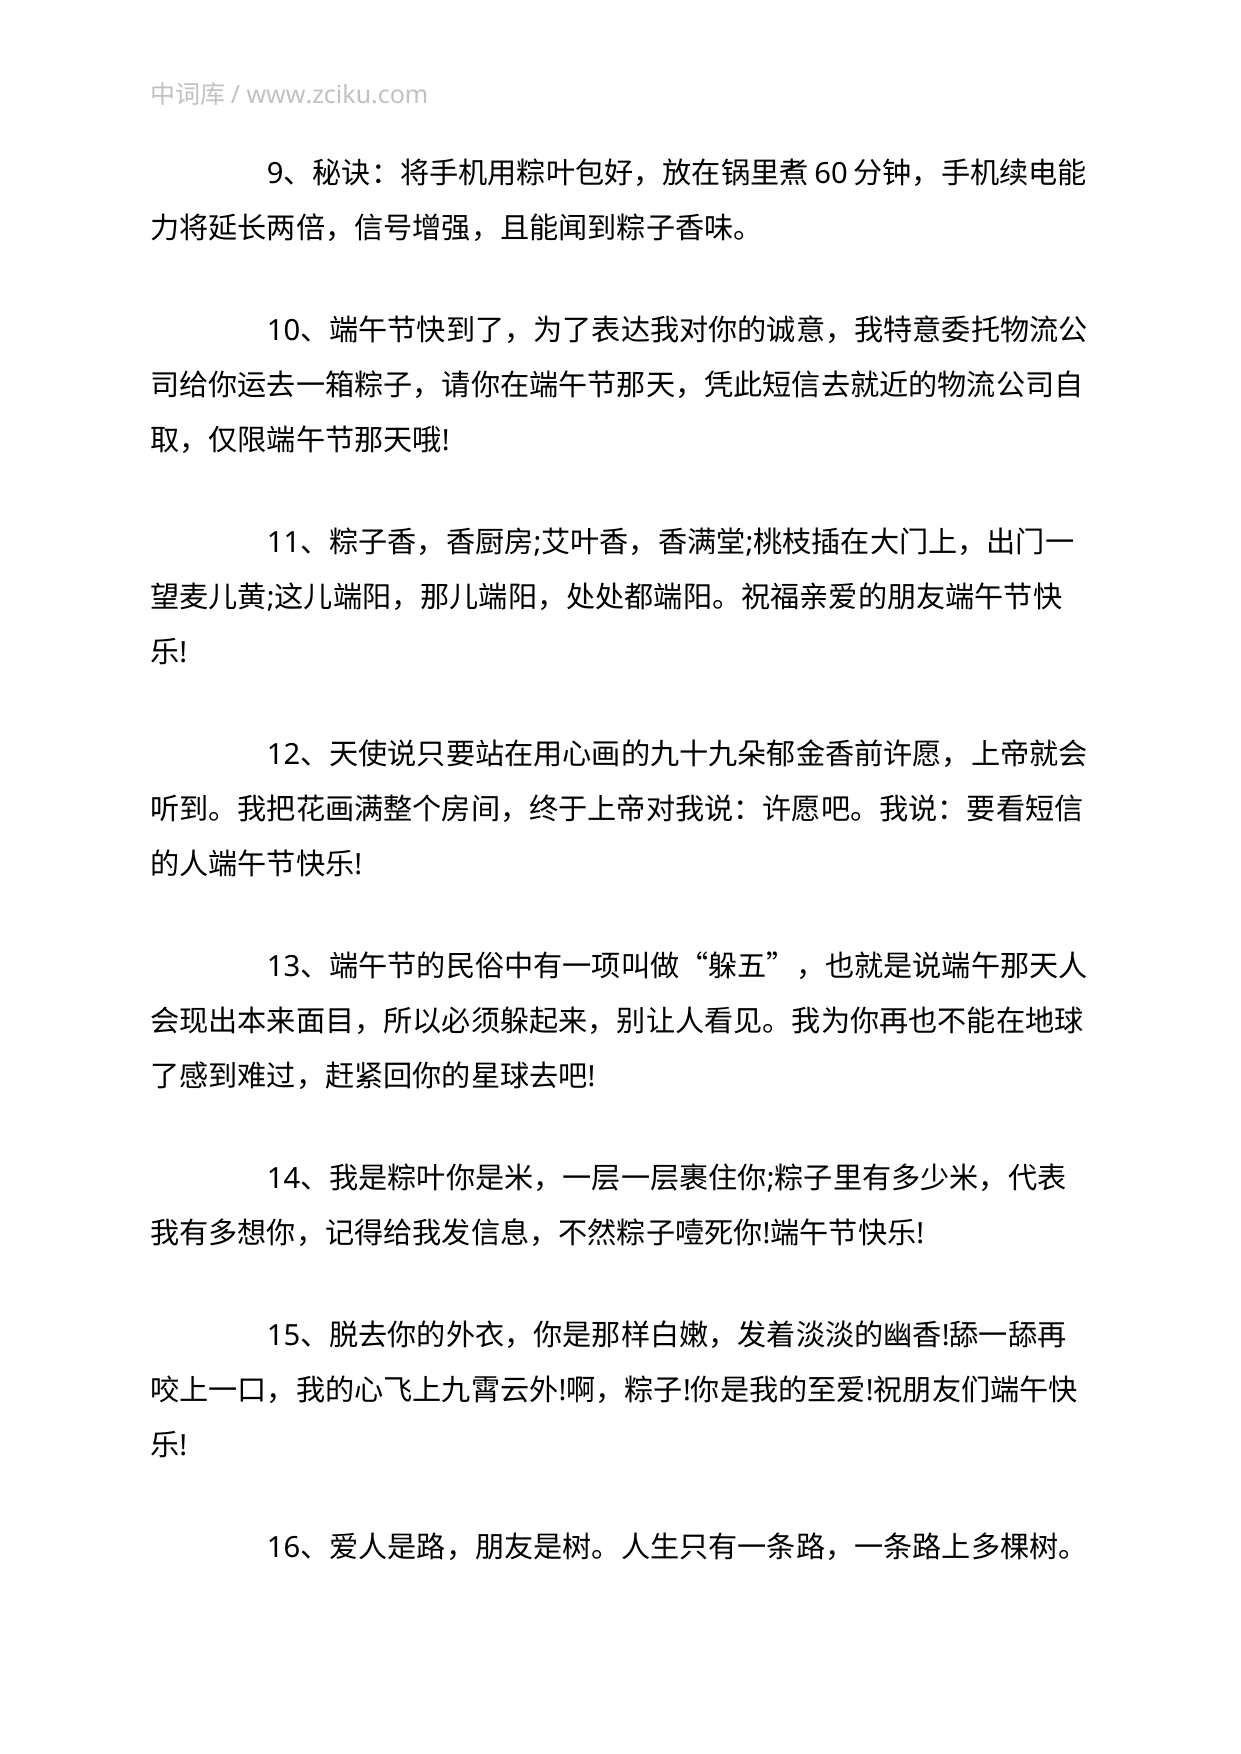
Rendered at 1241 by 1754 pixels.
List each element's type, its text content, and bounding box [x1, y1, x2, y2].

text 14、我是粽叶你是米，一层一层裹住你;粽子里有多少米，代表我有多想你，记得给我发信息，不然粽子噎死你!端午节快乐! [150, 1154, 1090, 1252]
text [150, 1523, 1090, 1566]
text 13、端午节的民俗中有一项叫做“躲五”，也就是说端午那天人会现出本来面目，所以必须躲起来，别让人看见。我为你再也不能在地球了感到难过，赶紧回你的星球去吧! [150, 942, 1090, 1095]
text 12、天使说只要站在用心画的九十九朵郁金香前许愿，上帝就会听到。我把花画满整个房间，终于上帝对我说：许愿吧。我说：要看短信的人端午节快乐! [150, 731, 1090, 883]
text 11、粽子香，香厨房;艾叶香，香满堂;桃枝插在大门上，出门一望麦儿黄;这儿端阳，那儿端阳，处处都端阳。祝福亲爱的朋友端午节快乐! [150, 519, 1090, 671]
text 15、脱去你的外衣，你是那样白嫩，发着淡淡的幽香!舔一舔再咬上一口，我的心飞上九霄云外!啊，粽子!你是我的至爱!祝朋友们端午快乐! [150, 1311, 1090, 1464]
text 10、端午节快到了，为了表达我对你的诚意，我特意委托物流公司给你运去一箱粽子，请你在端午节那天，凭此短信去就近的物流公司自取，仅限端午节那天哦! [150, 307, 1090, 459]
text 9、秘诀：将手机用粽叶包好，放在锅里煮60分钟，手机续电能力将延长两倍，信号增强，且能闻到粽子香味。 [150, 150, 1090, 247]
